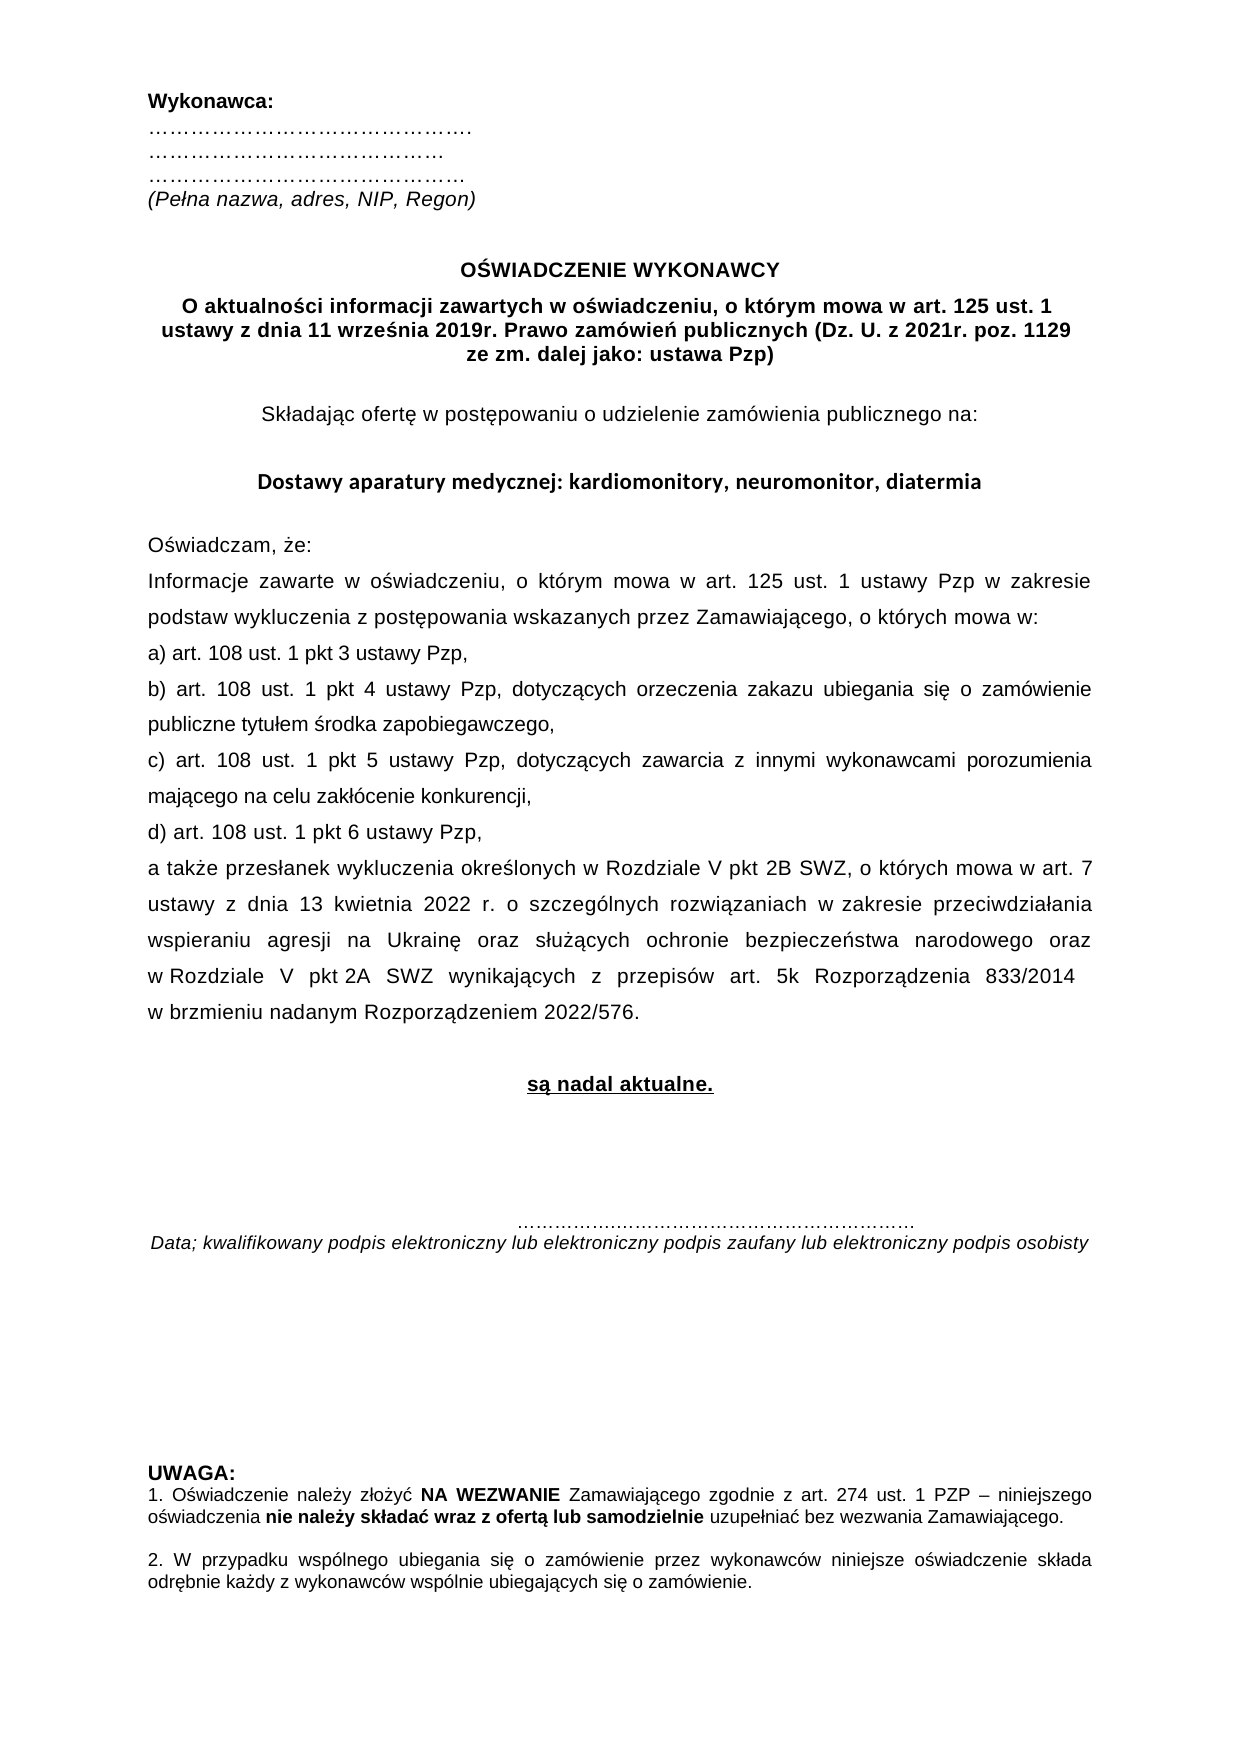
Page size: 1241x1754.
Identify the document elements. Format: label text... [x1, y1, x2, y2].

text Data; kwalifikowany podpis elektroniczny lub elektroniczny podpis zaufany lub elektroniczny podpis osobisty [148, 1232, 1093, 1254]
text są nadal aktualne. [148, 1072, 1093, 1096]
text Składając ofertę w postępowaniu o udzielenie zamówienia publicznego na: [148, 402, 1093, 426]
text 1. Oświadczenie należy złożyć NA WEZWANIE Zamawiającego zgodnie z art. 274 ust. 1 PZP – niniejszego oświadczenia nie należy składać wraz z ofertą lub samodzielnie uzupełniać bez wezwania Zamawiającego. [148, 1484, 1093, 1527]
text d) art. 108 ust. 1 pkt 6 ustawy Pzp, [148, 820, 1093, 844]
text Oświadczam, że: [148, 533, 1093, 557]
text (Pełna nazwa, adres, NIP, Regon) [148, 186, 487, 210]
text OŚWIADCZENIE WYKONAWCY [148, 258, 1093, 282]
text b) art. 108 ust. 1 pkt 4 ustawy Pzp, dotyczących orzeczenia zakazu ubiegania się o zamówienie publiczne tytułem środka zapobiegawczego, [148, 676, 1093, 736]
text UWAGA: [148, 1460, 1093, 1484]
text ……………………………………….…………………………………… [148, 114, 472, 162]
text a także przesłanek wykluczenia określonych w Rozdziale V pkt 2B SWZ, o których mowa w art. 7 ustawy z dnia 13 kwietnia 2022 r. o szczególnych rozwiązaniach w zakresie przeciwdziałania wspieraniu agresji na Ukrainę oraz służących ochronie bezpieczeństwa narodowego oraz w Rozdziale V pkt 2A SWZ wynikających z przepisów art. 5k Rozporządzenia 833/2014 w brzmieniu nadanym Rozporządzeniem 2022/576. [148, 856, 1093, 1024]
text Dostawy aparatury medycznej: kardiomonitory, neuromonitor, diatermia [148, 467, 1093, 495]
text a) art. 108 ust. 1 pkt 3 ustawy Pzp, [148, 640, 1093, 664]
text Informacje zawarte w oświadczeniu, o którym mowa w art. 125 ust. 1 ustawy Pzp w zakresie podstaw wykluczenia z postępowania wskazanych przez Zamawiającego, o których mowa w: [148, 568, 1093, 628]
text …………….………………………………………… [443, 1211, 1093, 1232]
text 2. W przypadku wspólnego ubiegania się o zamówienie przez wykonawców niniejsze oświadczenie składa odrębnie każdy z wykonawców wspólnie ubiegających się o zamówienie. [148, 1549, 1093, 1592]
text O aktualności informacji zawartych w oświadczeniu, o którym mowa w art. 125 ust. 1 ustawy z dnia 11 września 2019r. Prawo zamówień publicznych (Dz. U. z 2021r. poz. 1129 ze zm. dalej jako: ustawa Pzp) [148, 294, 1093, 366]
text c) art. 108 ust. 1 pkt 5 ustawy Pzp, dotyczących zawarcia z innymi wykonawcami porozumienia mającego na celu zakłócenie konkurencji, [148, 748, 1093, 808]
text ……………………………………… [148, 162, 472, 186]
text Wykonawca: [148, 89, 1093, 113]
